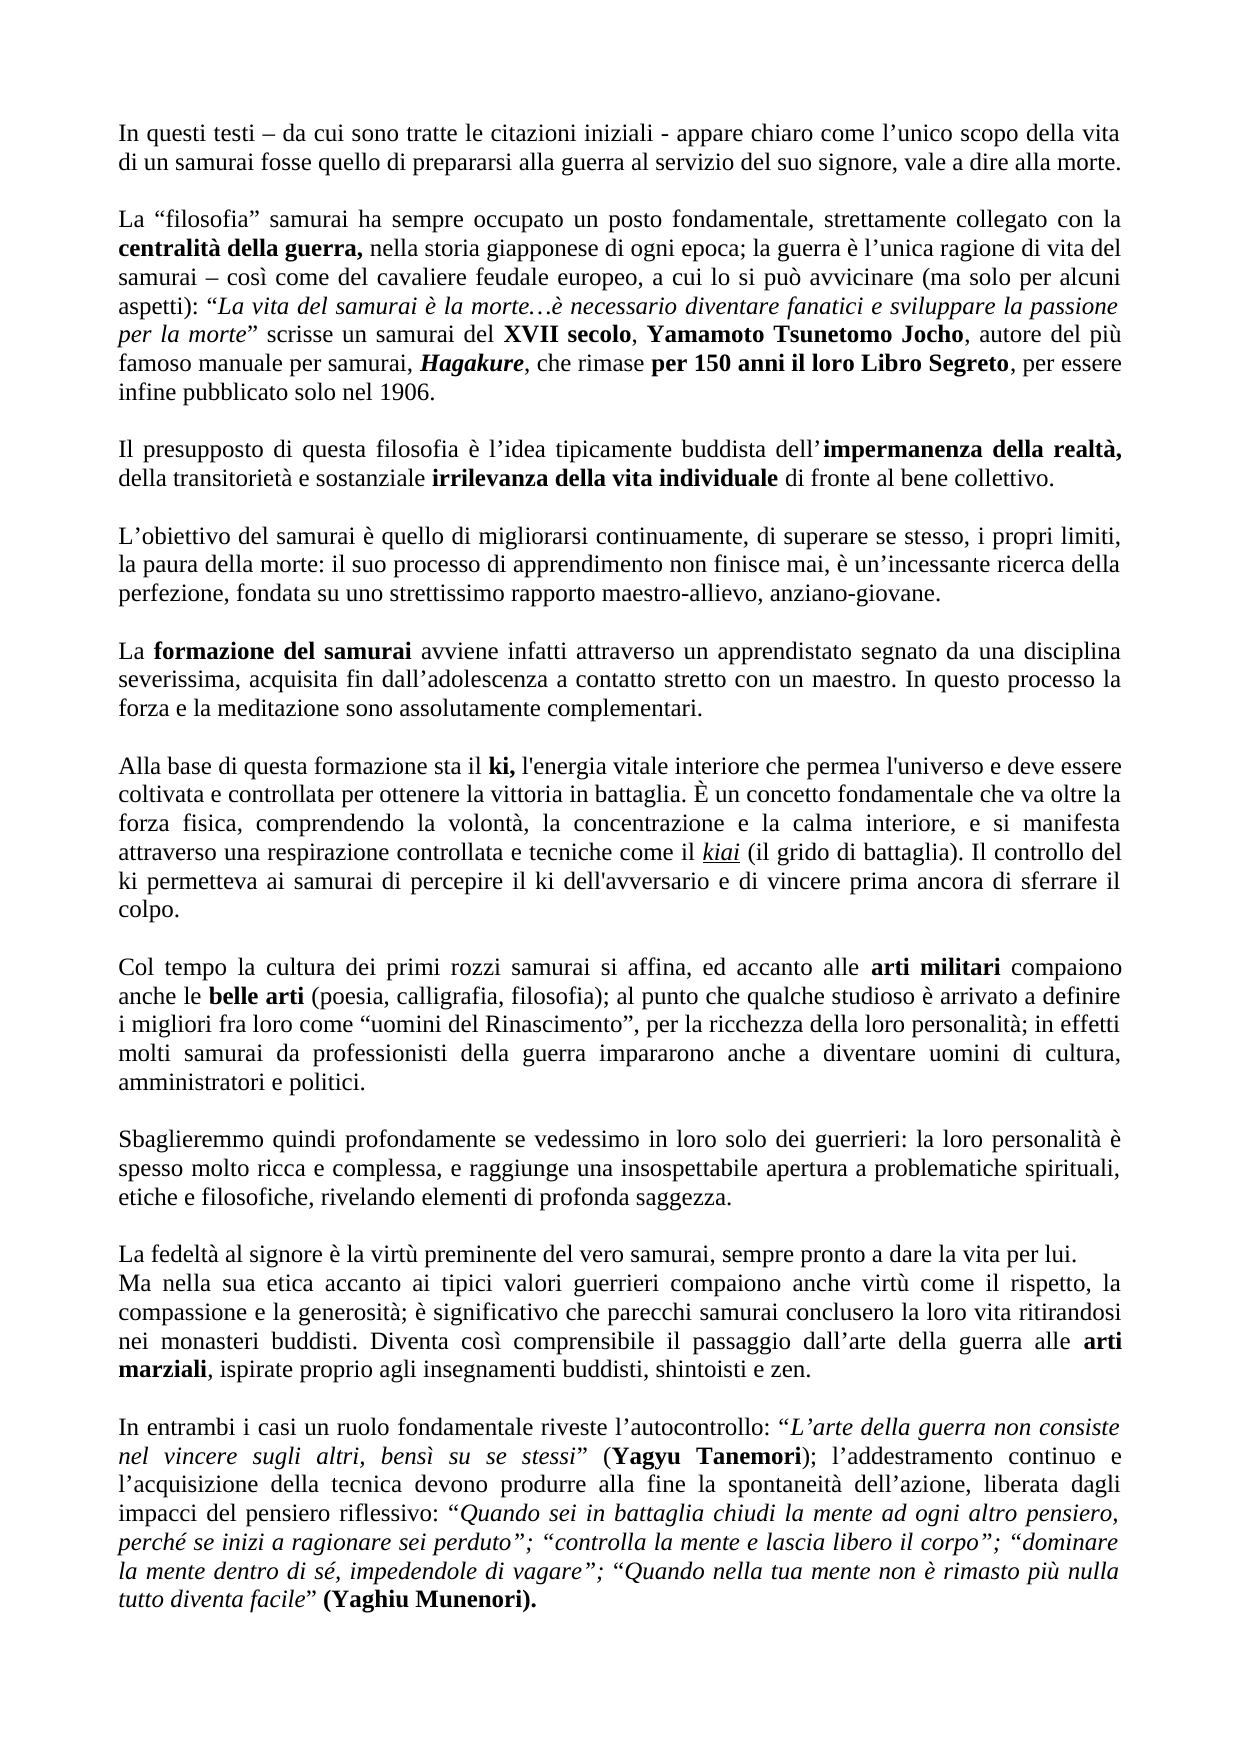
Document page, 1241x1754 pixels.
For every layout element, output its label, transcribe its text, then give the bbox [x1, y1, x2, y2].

text Sbaglieremmo quindi profondamente se vedessimo in loro solo dei guerrieri: la loro personalità è spesso molto ricca e complessa, e raggiunge una insospettabile apertura a problematiche spirituali, etiche e filosofiche, rivelando elementi di profonda saggezza. [118, 1124, 1122, 1211]
text In entrambi i casi un ruolo fondamentale riveste l’autocontrollo: “L’arte della guerra non consiste nel vincere sugli altri, bensì su se stessi” (Yagyu Tanemori); l’addestramento continuo e l’acquisizione della tecnica devono produrre alla fine la spontaneità dell’azione, liberata dagli impacci del pensiero riflessivo: “Quando sei in battaglia chiudi la mente ad ogni altro pensiero, perché se inizi a ragionare sei perduto”; “controlla la mente e lascia libero il corpo”; “dominare la mente dentro di sé, impedendole di vagare”; “Quando nella tua mente non è rimasto più nulla tutto diventa facile” (Yaghiu Munenori). [118, 1412, 1122, 1613]
text Il presupposto di questa filosofia è l’idea tipicamente buddista dell’impermanenza della realtà, della transitorietà e sostanziale irrilevanza della vita individuale di fronte al bene collettivo. [118, 434, 1122, 492]
text L’obiettivo del samurai è quello di migliorarsi continuamente, di superare se stesso, i propri limiti, la paura della morte: il suo processo di apprendimento non finisce mai, è un’incessante ricerca della perfezione, fondata su uno strettissimo rapporto maestro-allievo, anziano-giovane. [118, 521, 1122, 607]
text La fedeltà al signore è la virtù preminente del vero samurai, sempre pronto a dare la vita per lui. [118, 1239, 1122, 1268]
text Ma nella sua etica accanto ai tipici valori guerrieri compaiono anche virtù come il rispetto, la compassione e la generosità; è significativo che parecchi samurai conclusero la loro vita ritirandosi nei monasteri buddisti. Diventa così comprensibile il passaggio dall’arte della guerra alle arti marziali, ispirate proprio agli insegnamenti buddisti, shintoisti e zen. [118, 1268, 1122, 1383]
text In questi testi – da cui sono tratte le citazioni iniziali - appare chiaro come l’unico scopo della vita di un samurai fosse quello di prepararsi alla guerra al servizio del suo signore, vale a dire alla morte. [118, 118, 1122, 176]
text La formazione del samurai avviene infatti attraverso un apprendistato segnato da una disciplina severissima, acquisita fin dall’adolescenza a contatto stretto con un maestro. In questo processo la forza e la meditazione sono assolutamente complementari. [118, 636, 1122, 722]
text Col tempo la cultura dei primi rozzi samurai si affina, ed accanto alle arti militari compaiono anche le belle arti (poesia, calligrafia, filosofia); al punto che qualche studioso è arrivato a definire i migliori fra loro come “uomini del Rinascimento”, per la ricchezza della loro personalità; in effetti molti samurai da professionisti della guerra impararono anche a diventare uomini di cultura, amministratori e politici. [118, 952, 1122, 1096]
text Alla base di questa formazione sta il ki, l'energia vitale interiore che permea l'universo e deve essere coltivata e controllata per ottenere la vittoria in battaglia. È un concetto fondamentale che va oltre la forza fisica, comprendendo la volontà, la concentrazione e la calma interiore, e si manifesta attraverso una respirazione controllata e tecniche come il kiai (il grido di battaglia). Il controllo del ki permetteva ai samurai di percepire il ki dell'avversario e di vincere prima ancora di sferrare il colpo. [118, 751, 1122, 923]
text La “filosofia” samurai ha sempre occupato un posto fondamentale, strettamente collegato con la centralità della guerra, nella storia giapponese di ogni epoca; la guerra è l’unica ragione di vita del samurai – così come del cavaliere feudale europeo, a cui lo si può avvicinare (ma solo per alcuni aspetti): “La vita del samurai è la morte…è necessario diventare fanatici e sviluppare la passione per la morte” scrisse un samurai del XVII secolo, Yamamoto Tsunetomo Jocho, autore del più famoso manuale per samurai, Hagakure, che rimase per 150 anni il loro Libro Segreto, per essere infine pubblicato solo nel 1906. [118, 204, 1122, 406]
